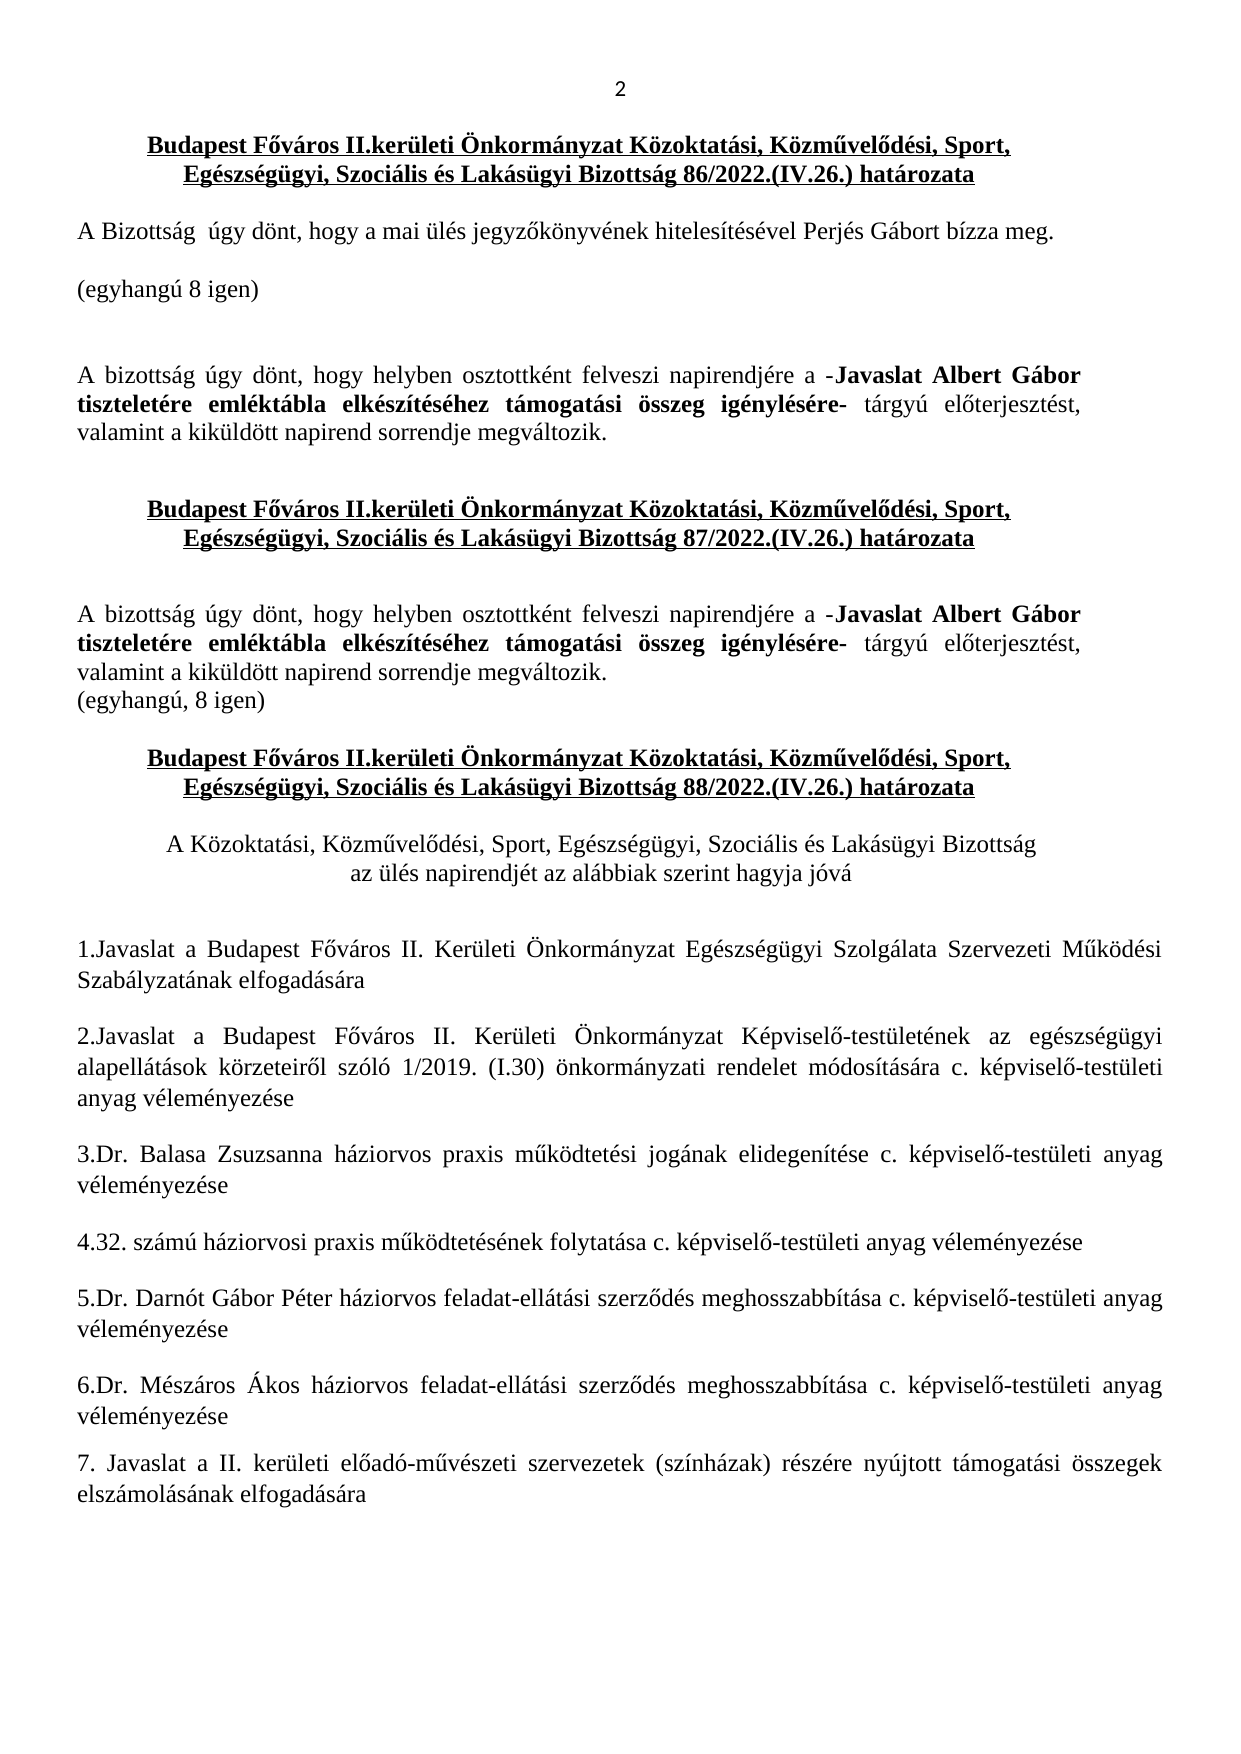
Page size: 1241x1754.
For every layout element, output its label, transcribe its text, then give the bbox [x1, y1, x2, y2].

text Budapest Főváros II.kerületi Önkormányzat Közoktatási, Közművelődési, Sport, Egészségügyi, Szociális és Lakásügyi Bizottság 88/2022.(IV.26.) határozata [77, 743, 1081, 800]
text (egyhangú, 8 igen) [77, 685, 1081, 714]
text Budapest Főváros II.kerületi Önkormányzat Közoktatási, Közművelődési, Sport, Egészségügyi, Szociális és Lakásügyi Bizottság 86/2022.(IV.26.) határozata [77, 130, 1081, 187]
text A Bizottság úgy dönt, hogy a mai ülés jegyzőkönyvének hitelesítésével Perjés Gábort bízza meg. [77, 216, 1081, 245]
text (egyhangú 8 igen) [77, 274, 1081, 302]
text 6.Dr. Mészáros Ákos háziorvos feladat-ellátási szerződés meghosszabbítása c. képviselő-testületi anyag véleményezése [77, 1370, 1163, 1429]
text 7. Javaslat a II. kerületi előadó-művészeti szervezetek (színházak) részére nyújtott támogatási összegek elszámolásának elfogadására [77, 1448, 1163, 1508]
text A Közoktatási, Közművelődési, Sport, Egészségügyi, Szociális és Lakásügyi Bizottság [77, 829, 1125, 858]
text A bizottság úgy dönt, hogy helyben osztottként felveszi napirendjére a -Javaslat Albert Gábor tiszteletére emléktábla elkészítéséhez támogatási összeg igénylésére- tárgyú előterjesztést, valamint a kiküldött napirend sorrendje megváltozik. [77, 599, 1081, 685]
text 4.32. számú háziorvosi praxis működtetésének folytatása c. képviselő-testületi anyag véleményezése [77, 1227, 1163, 1255]
text 5.Dr. Darnót Gábor Péter háziorvos feladat-ellátási szerződés meghosszabbítása c. képviselő-testületi anyag véleményezése [77, 1283, 1163, 1342]
text 1.Javaslat a Budapest Főváros II. Kerületi Önkormányzat Egészségügyi Szolgálata Szervezeti Működési Szabályzatának elfogadására [77, 934, 1163, 994]
text az ülés napirendjét az alábbiak szerint hagyja jóvá [77, 858, 1125, 887]
text 3.Dr. Balasa Zsuzsanna háziorvos praxis működtetési jogának elidegenítése c. képviselő-testületi anyag véleményezése [77, 1139, 1163, 1199]
text 2.Javaslat a Budapest Főváros II. Kerületi Önkormányzat Képviselő-testületének az egészségügyi alapellátások körzeteiről szóló 1/2019. (I.30) önkormányzati rendelet módosítására c. képviselő-testületi anyag véleményezése [77, 1021, 1163, 1112]
text A bizottság úgy dönt, hogy helyben osztottként felveszi napirendjére a -Javaslat Albert Gábor tiszteletére emléktábla elkészítéséhez támogatási összeg igénylésére- tárgyú előterjesztést, valamint a kiküldött napirend sorrendje megváltozik. [77, 360, 1081, 446]
text Budapest Főváros II.kerületi Önkormányzat Közoktatási, Közművelődési, Sport, Egészségügyi, Szociális és Lakásügyi Bizottság 87/2022.(IV.26.) határozata [77, 494, 1081, 551]
